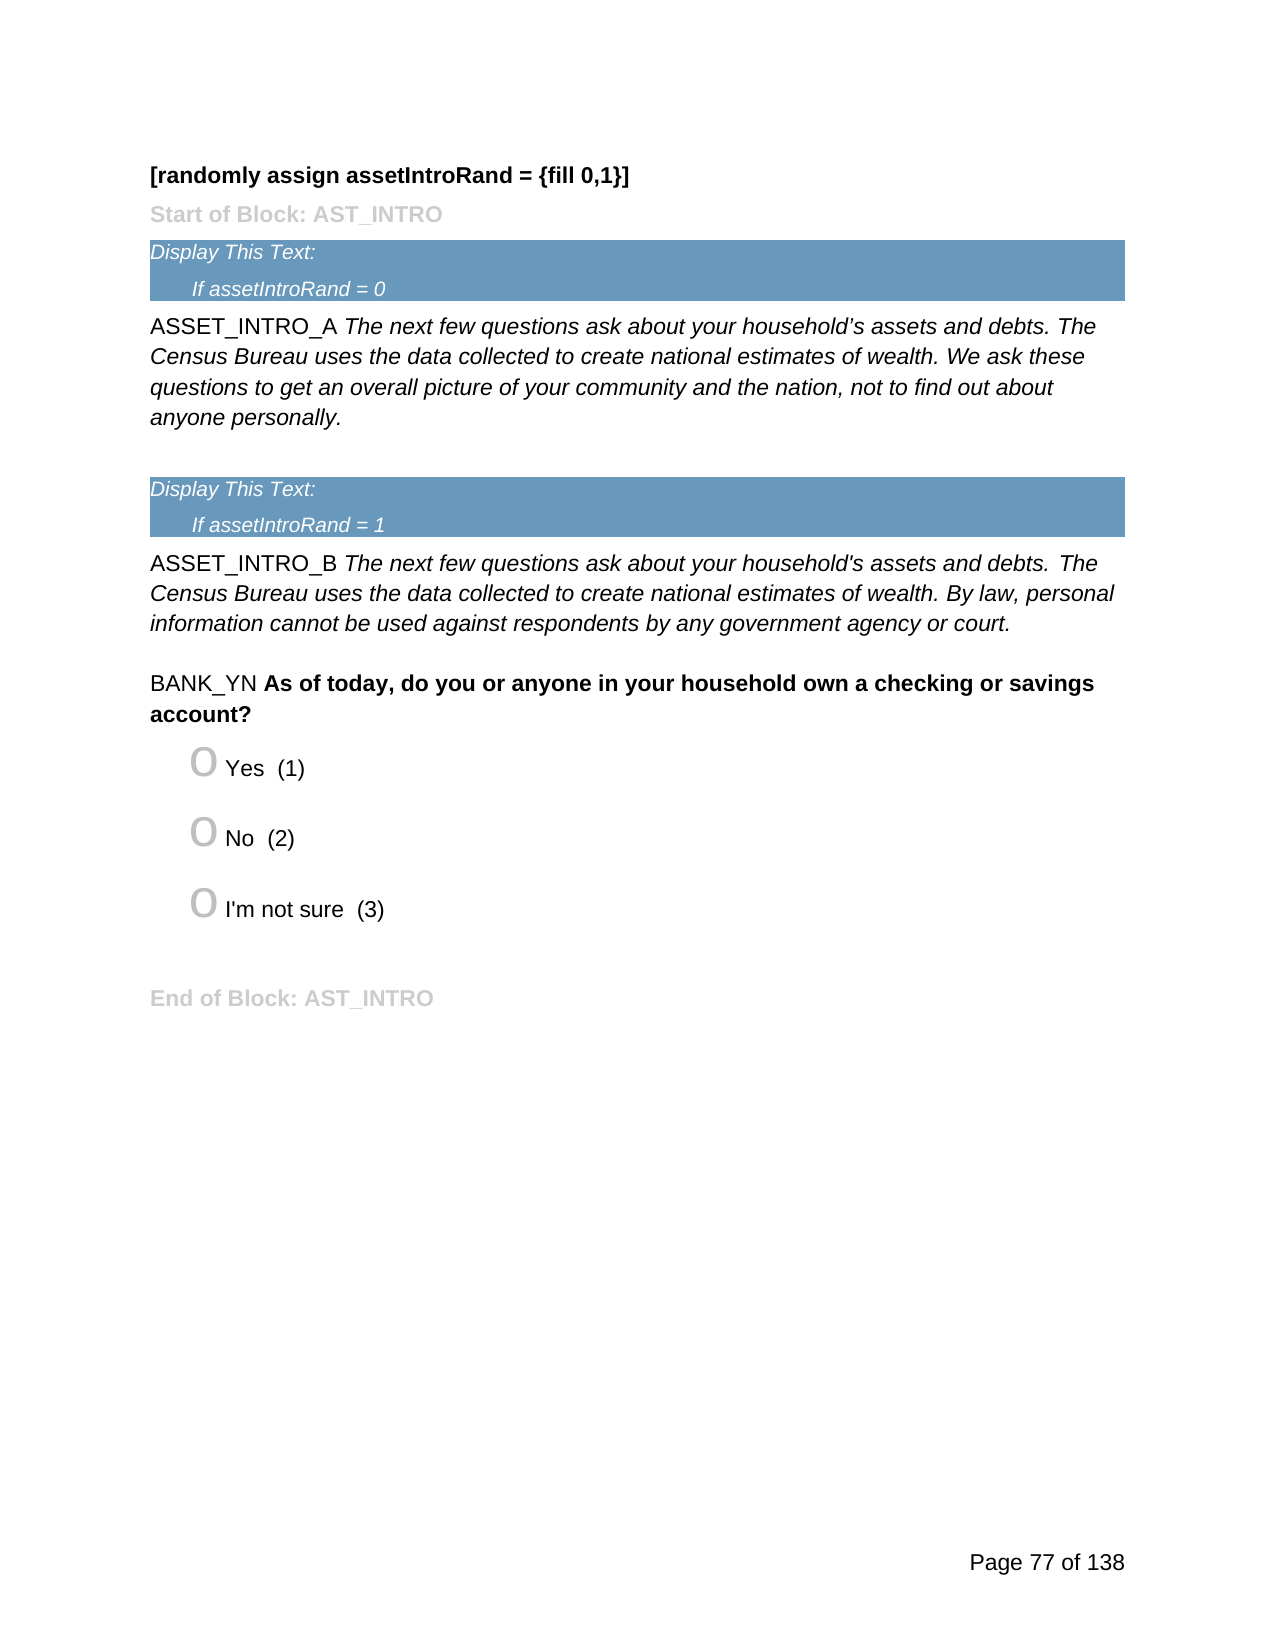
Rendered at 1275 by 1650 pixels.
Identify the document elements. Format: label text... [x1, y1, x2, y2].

text If assetIntroRand = 0 [150, 277, 1125, 301]
list No (2) [187, 801, 1125, 863]
list Yes (1) [187, 731, 1125, 792]
text End of Block: AST_INTRO [150, 985, 1125, 1011]
list I'm not sure (3) [187, 872, 1125, 933]
text Display This Text: [150, 477, 1125, 501]
text If assetIntroRand = 1 [150, 513, 1125, 537]
text ASSET_INTRO_A The next few questions ask about your household’s assets and debts. The Census Bureau uses the data collected to create national estimates of wealth. We ask these questions to get an overall picture of your community and the nation, not to find out about anyone personally. [150, 313, 1125, 430]
text Display This Text: [150, 240, 1125, 264]
text BANK_YN As of today, do you or anyone in your household own a checking or savings account? [150, 670, 1125, 727]
text ASSET_INTRO_B The next few questions ask about your household's assets and debts. The Census Bureau uses the data collected to create national estimates of wealth. By law, personal information cannot be used against respondents by any government agency or court. [150, 549, 1125, 636]
text Start of Block: AST_INTRO [150, 201, 1125, 228]
text [randomly assign assetIntroRand = {fill 0,1}] [150, 162, 1125, 189]
